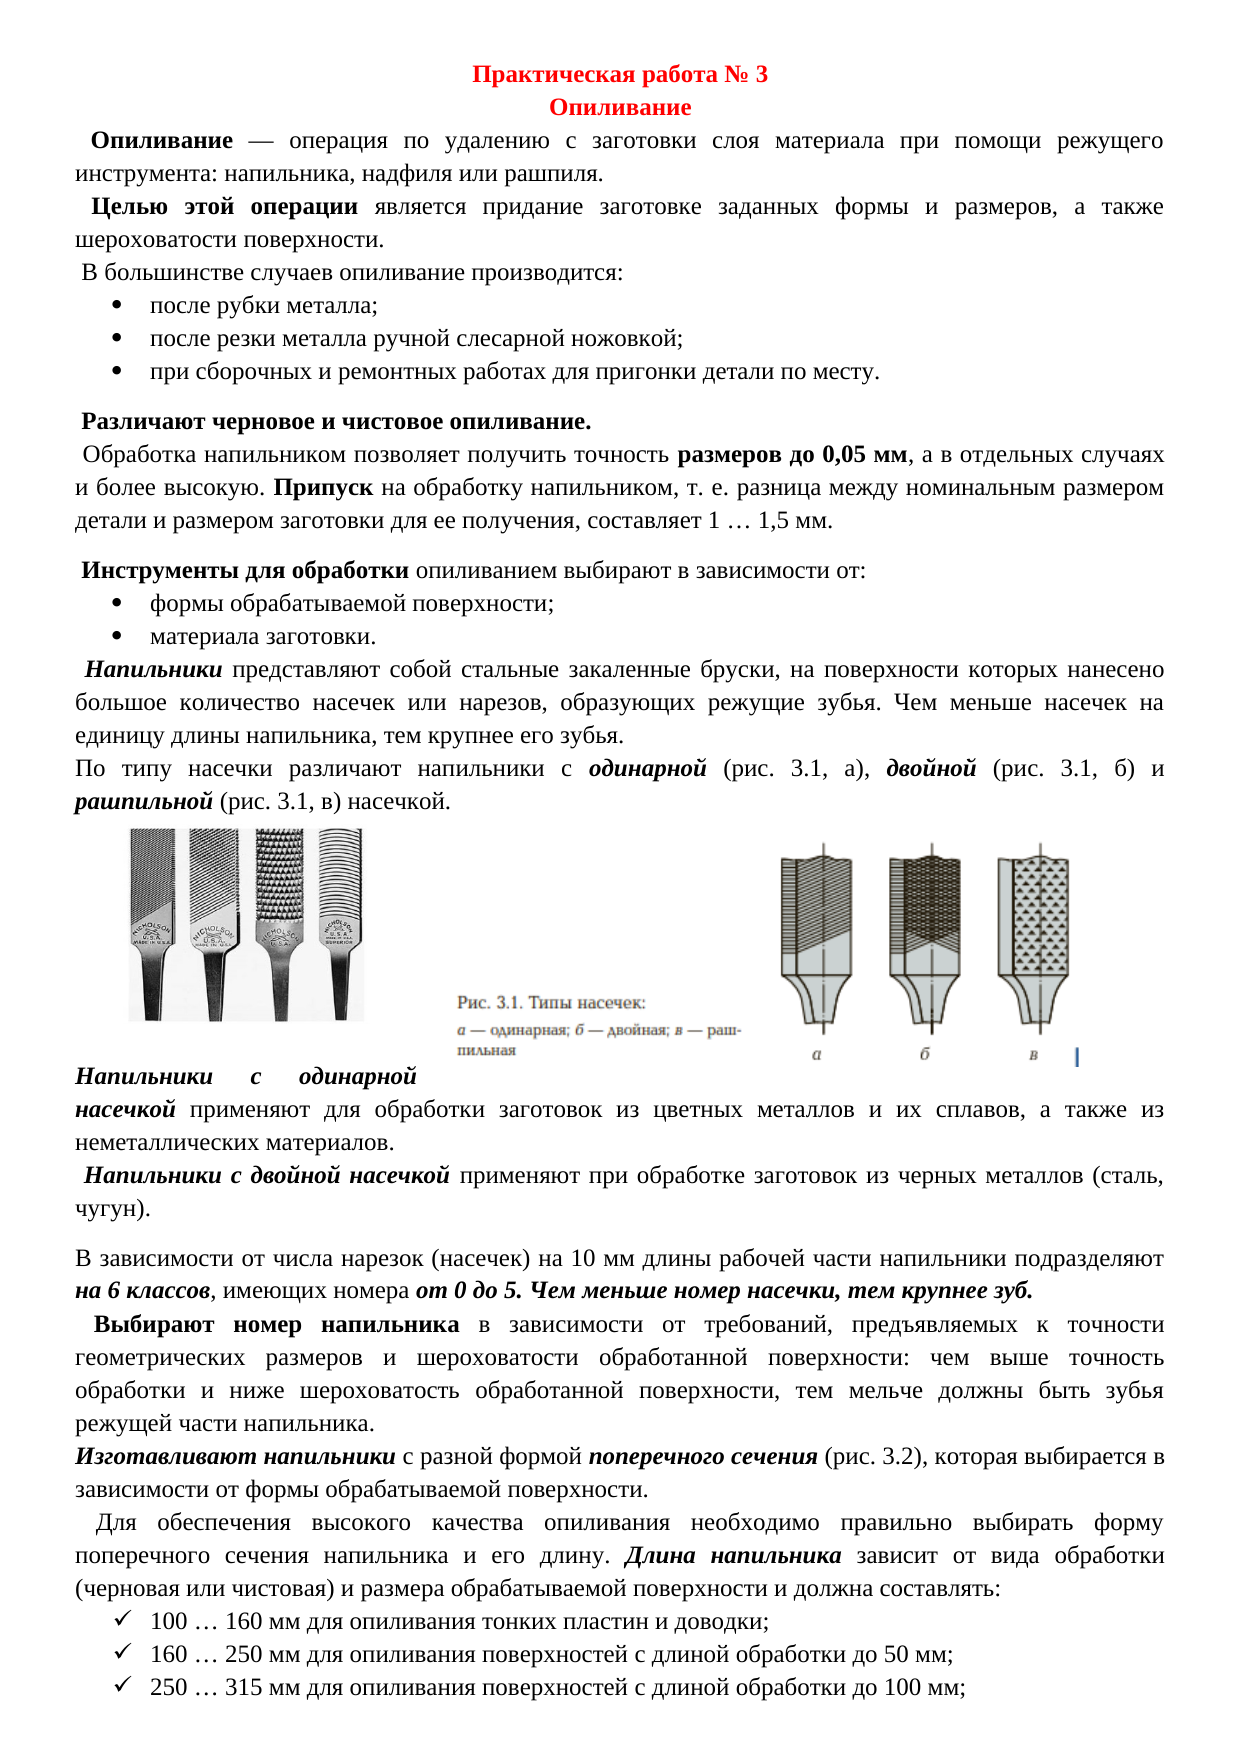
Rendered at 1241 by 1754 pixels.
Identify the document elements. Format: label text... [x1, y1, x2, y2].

list 160 … 250 мм для опиливания поверхностей с длиной обработки до 50 мм; [112, 1639, 1165, 1668]
picture [436, 839, 1079, 1067]
text Напильники с двойной насечкой применяют при обработке заготовок из черных металлов (сталь, чугун). [75, 1160, 1165, 1222]
list 100 … 160 мм для опиливания тонких пластин и доводки; [112, 1606, 1165, 1634]
text Напильники с одинарной насечкой применяют для обработки заготовок из цветных металлов и их сплавов, а также из неметаллических материалов. [75, 1061, 1165, 1156]
text Обработка напильником позволяет получить точность размеров до 0,05 мм, а в отдельных случаях и более высокую. Припуск на обработку напильником, т. е. разница между номинальным размером детали и размером заготовки для ее получения, составляет 1 … 1,5 мм. [75, 439, 1165, 534]
text В большинстве случаев опиливание производится: [75, 257, 1165, 286]
list при сборочных и ремонтных работах для пригонки детали по месту. [112, 356, 1165, 385]
text По типу насечки различают напильники с одинарной (рис. 3.1, а), двойной (рис. 3.1, б) и рашпильной (рис. 3.1, в) насечкой. [75, 753, 1165, 815]
list формы обрабатываемой поверхности; [112, 588, 1165, 617]
text Изготавливают напильники с разной формой поперечного сечения (рис. 3.2), которая выбирается в зависимости от формы обрабатываемой поверхности. [75, 1441, 1165, 1502]
picture [122, 818, 370, 1024]
list материала заготовки. [112, 621, 1165, 649]
text Выбирают номер напильника в зависимости от требований, предъявляемых к точности геометрических размеров и шероховатости обработанной поверхности: чем выше точность обработки и ниже шероховатость обработанной поверхности, тем мельче должны быть зубья режущей части напильника. [75, 1309, 1165, 1436]
list после рубки металла; [112, 290, 1165, 319]
list 250 … 315 мм для опиливания поверхностей с длиной обработки до 100 мм; [112, 1672, 1165, 1701]
text Практическая работа № 3 [75, 59, 1165, 88]
text В зависимости от числа нарезок (насечек) на 10 мм длины рабочей части напильники подразделяют на 6 классов, имеющих номера от 0 до 5. Чем меньше номер насечки, тем крупнее зуб. [75, 1243, 1165, 1304]
text Различают черновое и чистовое опиливание. [75, 406, 1165, 435]
text Опиливание — операция по удалению с заготовки слоя материала при помощи режущего инструмента: напильника, надфиля или рашпиля. [75, 125, 1165, 187]
text Напильники представляют собой стальные закаленные бруски, на поверхности которых нанесено большое количество насечек или нарезов, образующих режущие зубья. Чем меньше насечек на единицу длины напильника, тем крупнее его зубья. [75, 654, 1165, 749]
text Опиливание [75, 92, 1165, 121]
list после резки металла ручной слесарной ножовкой; [112, 323, 1165, 352]
text Инструменты для обработки опиливанием выбирают в зависимости от: [75, 555, 1165, 583]
text Целью этой операции является придание заготовке заданных формы и размеров, а также шероховатости поверхности. [75, 191, 1165, 253]
text Для обеспечения высокого качества опиливания необходимо правильно выбирать форму поперечного сечения напильника и его длину. Длина напильника зависит от вида обработки (черновая или чистовая) и размера обрабатываемой поверхности и должна составлять: [75, 1507, 1165, 1602]
